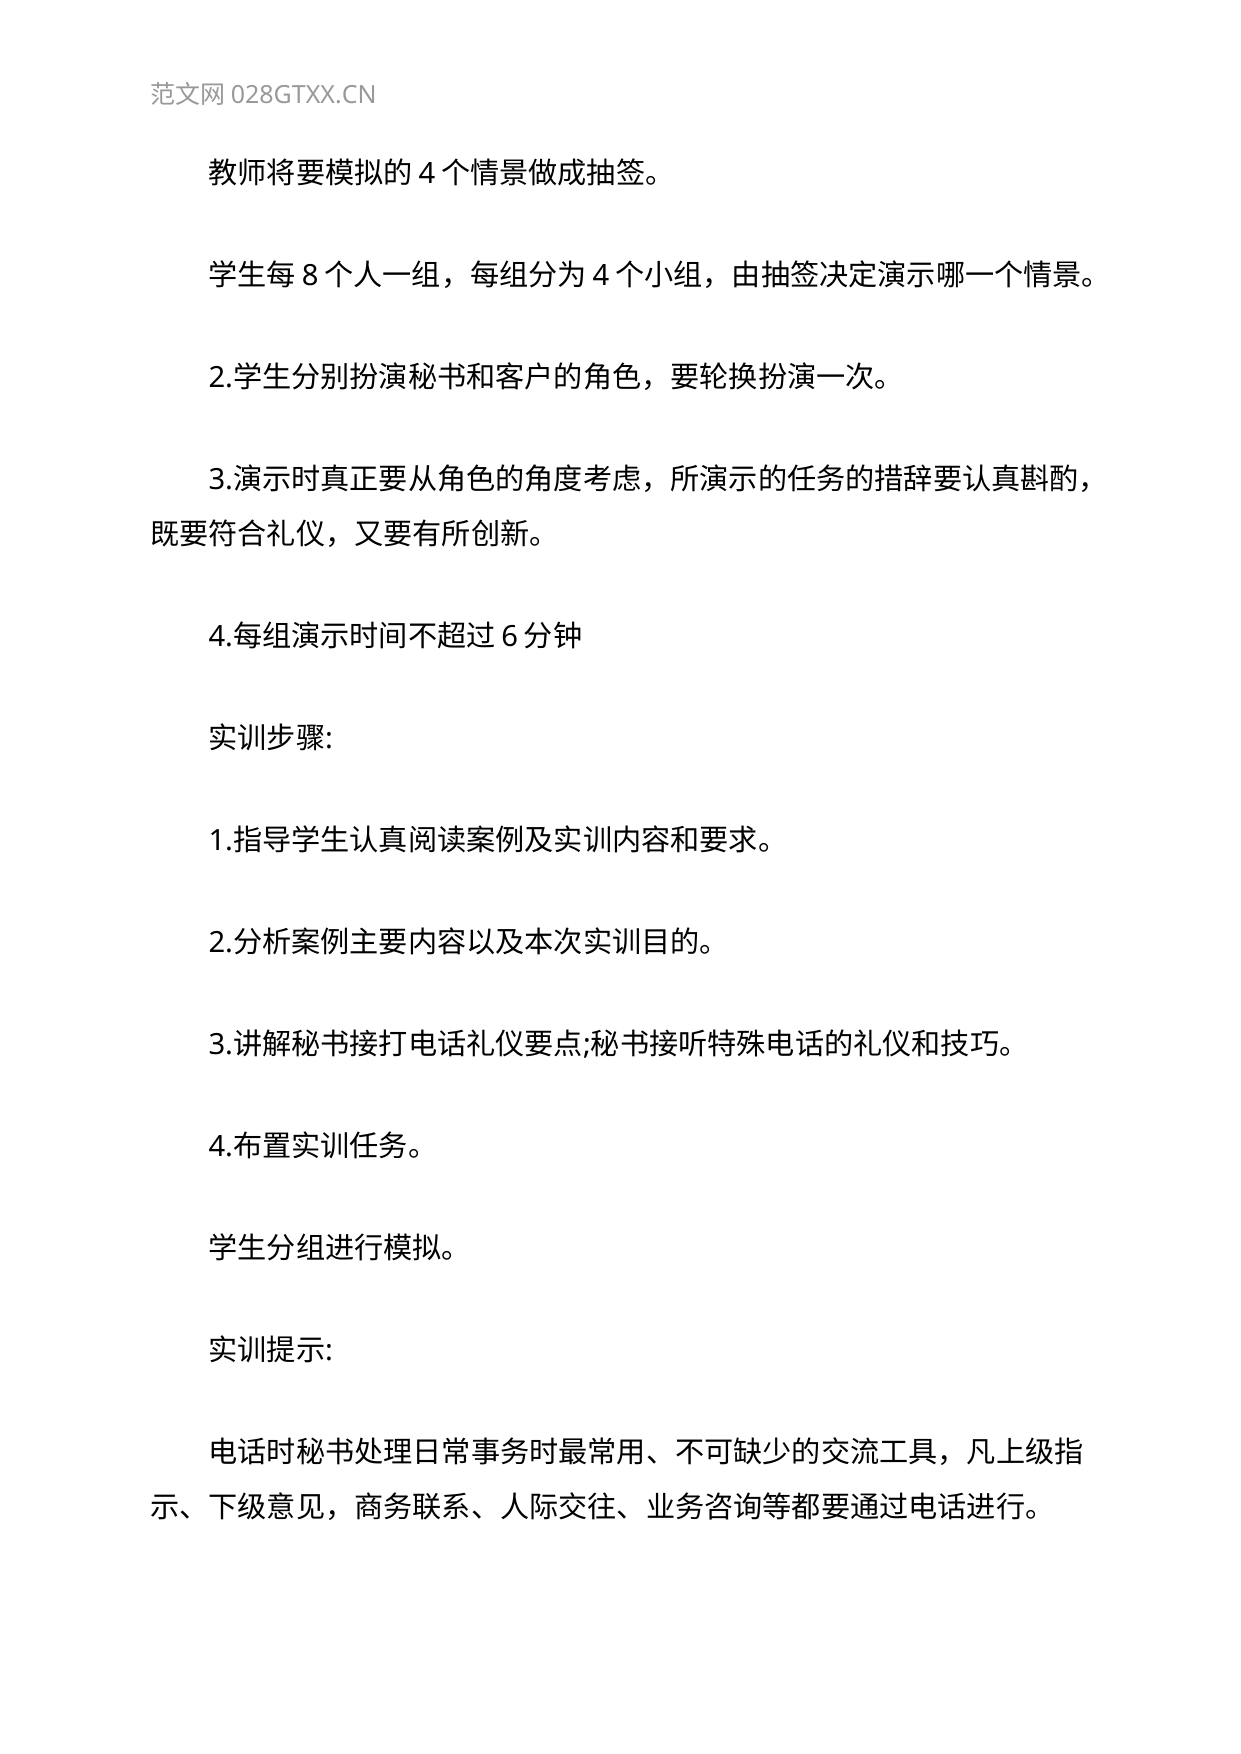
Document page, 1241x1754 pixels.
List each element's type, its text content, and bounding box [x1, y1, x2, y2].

text 电话时秘书处理日常事务时最常用、不可缺少的交流工具，凡上级指示、下级意见，商务联系、人际交往、业务咨询等都要通过电话进行。 [150, 1428, 1090, 1526]
text 4.每组演示时间不超过6分钟 [150, 613, 1090, 655]
text 实训步骤: [150, 715, 1090, 757]
text 2.学生分别扮演秘书和客户的角色，要轮换扮演一次。 [150, 354, 1090, 396]
text 学生每8个人一组，每组分为4个小组，由抽签决定演示哪一个情景。 [150, 252, 1090, 294]
text 4.布置实训任务。 [150, 1123, 1090, 1165]
text 3.讲解秘书接打电话礼仪要点;秘书接听特殊电话的礼仪和技巧。 [150, 1021, 1090, 1063]
text 3.演示时真正要从角色的角度考虑，所演示的任务的措辞要认真斟酌，既要符合礼仪，又要有所创新。 [150, 456, 1090, 553]
text 学生分组进行模拟。 [150, 1224, 1090, 1267]
text 教师将要模拟的4个情景做成抽签。 [150, 150, 1090, 192]
text 2.分析案例主要内容以及本次实训目的。 [150, 919, 1090, 961]
text 实训提示: [150, 1326, 1090, 1369]
text 1.指导学生认真阅读案例及实训内容和要求。 [150, 817, 1090, 859]
